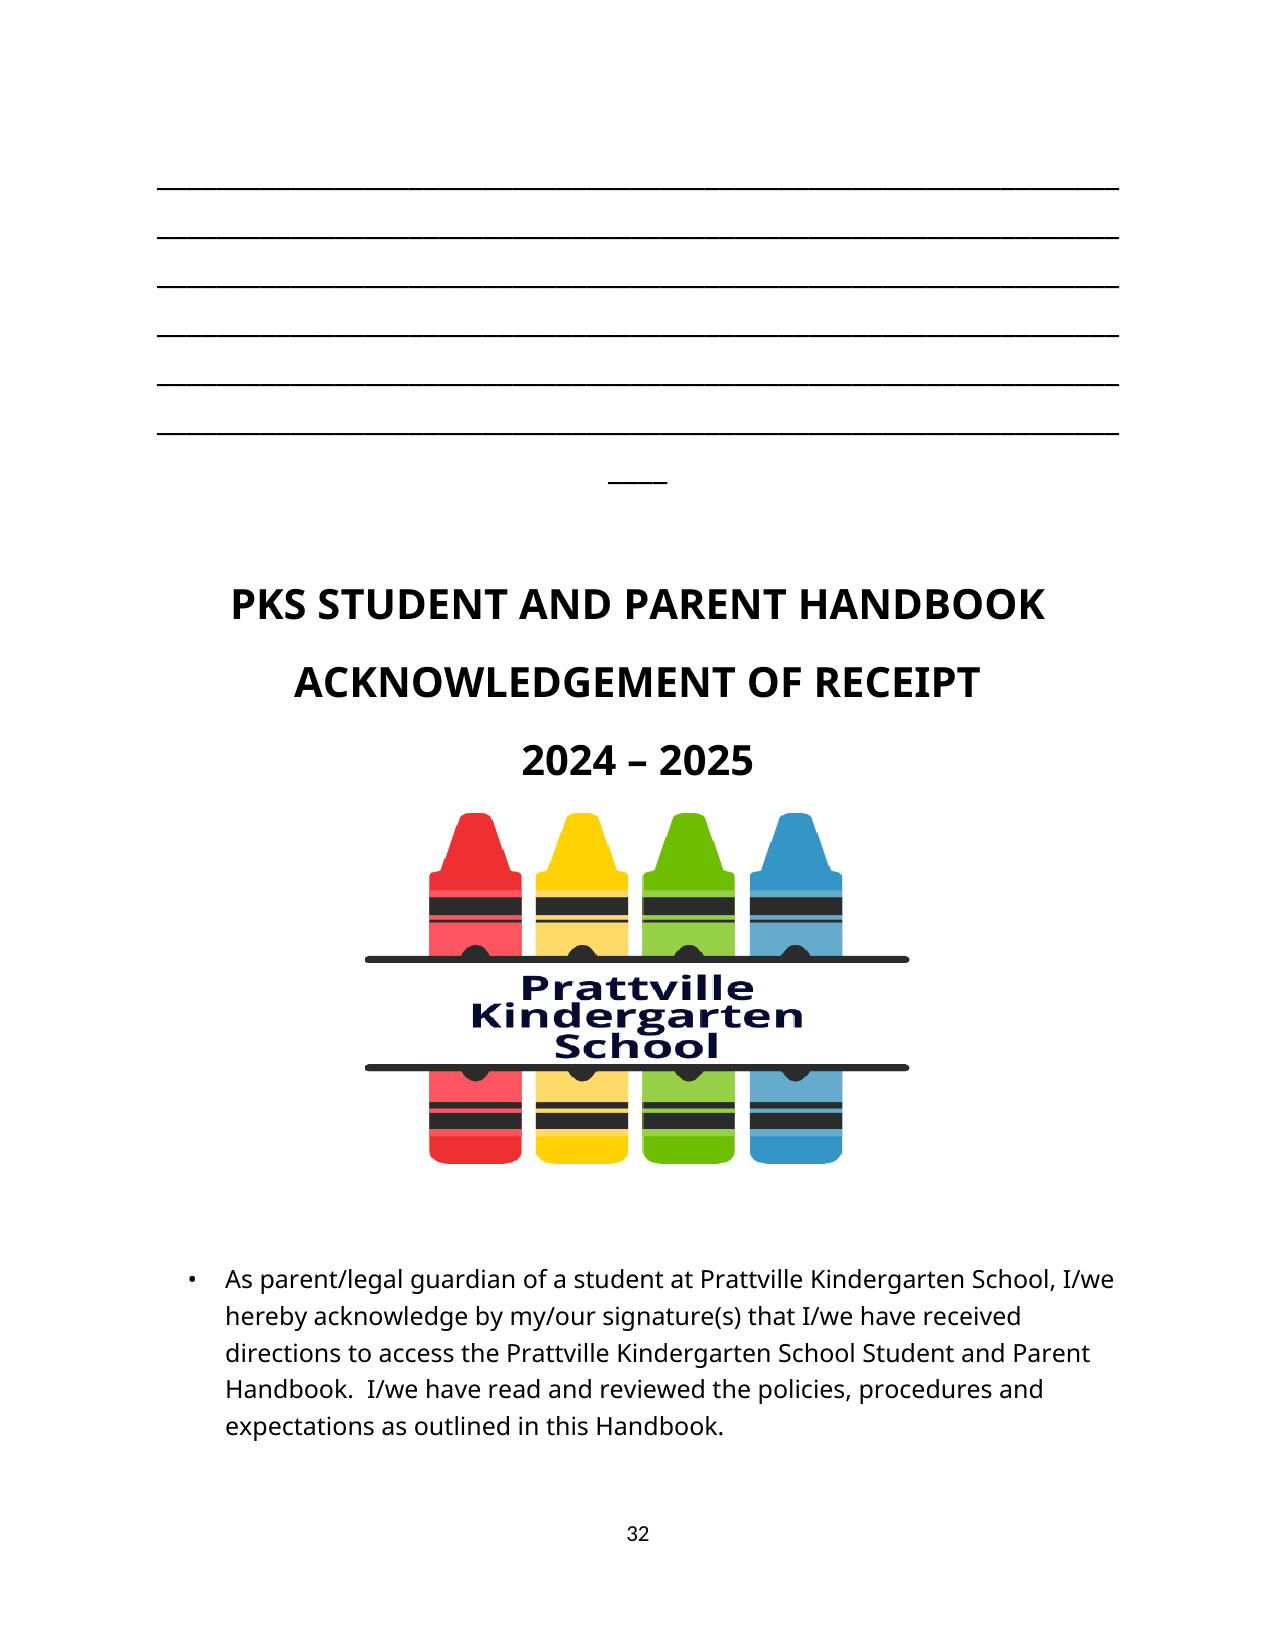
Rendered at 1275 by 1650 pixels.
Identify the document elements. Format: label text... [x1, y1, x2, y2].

list As parent/legal guardian of a student at Prattville Kindergarten School, I/we hereby acknowledge by my/our signature(s) that I/we have received directions to access the Prattville Kindergarten School Student and Parent Handbook. I/we have read and reviewed the policies, procedures and expectations as outlined in this Handbook. [187, 1262, 1125, 1443]
picture [364, 808, 911, 1165]
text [150, 150, 1125, 489]
text 2024 – 2025 [150, 731, 1125, 788]
text PKS STUDENT AND PARENT HANDBOOK [150, 575, 1125, 632]
text ACKNOWLEDGEMENT OF RECEIPT [150, 653, 1125, 710]
